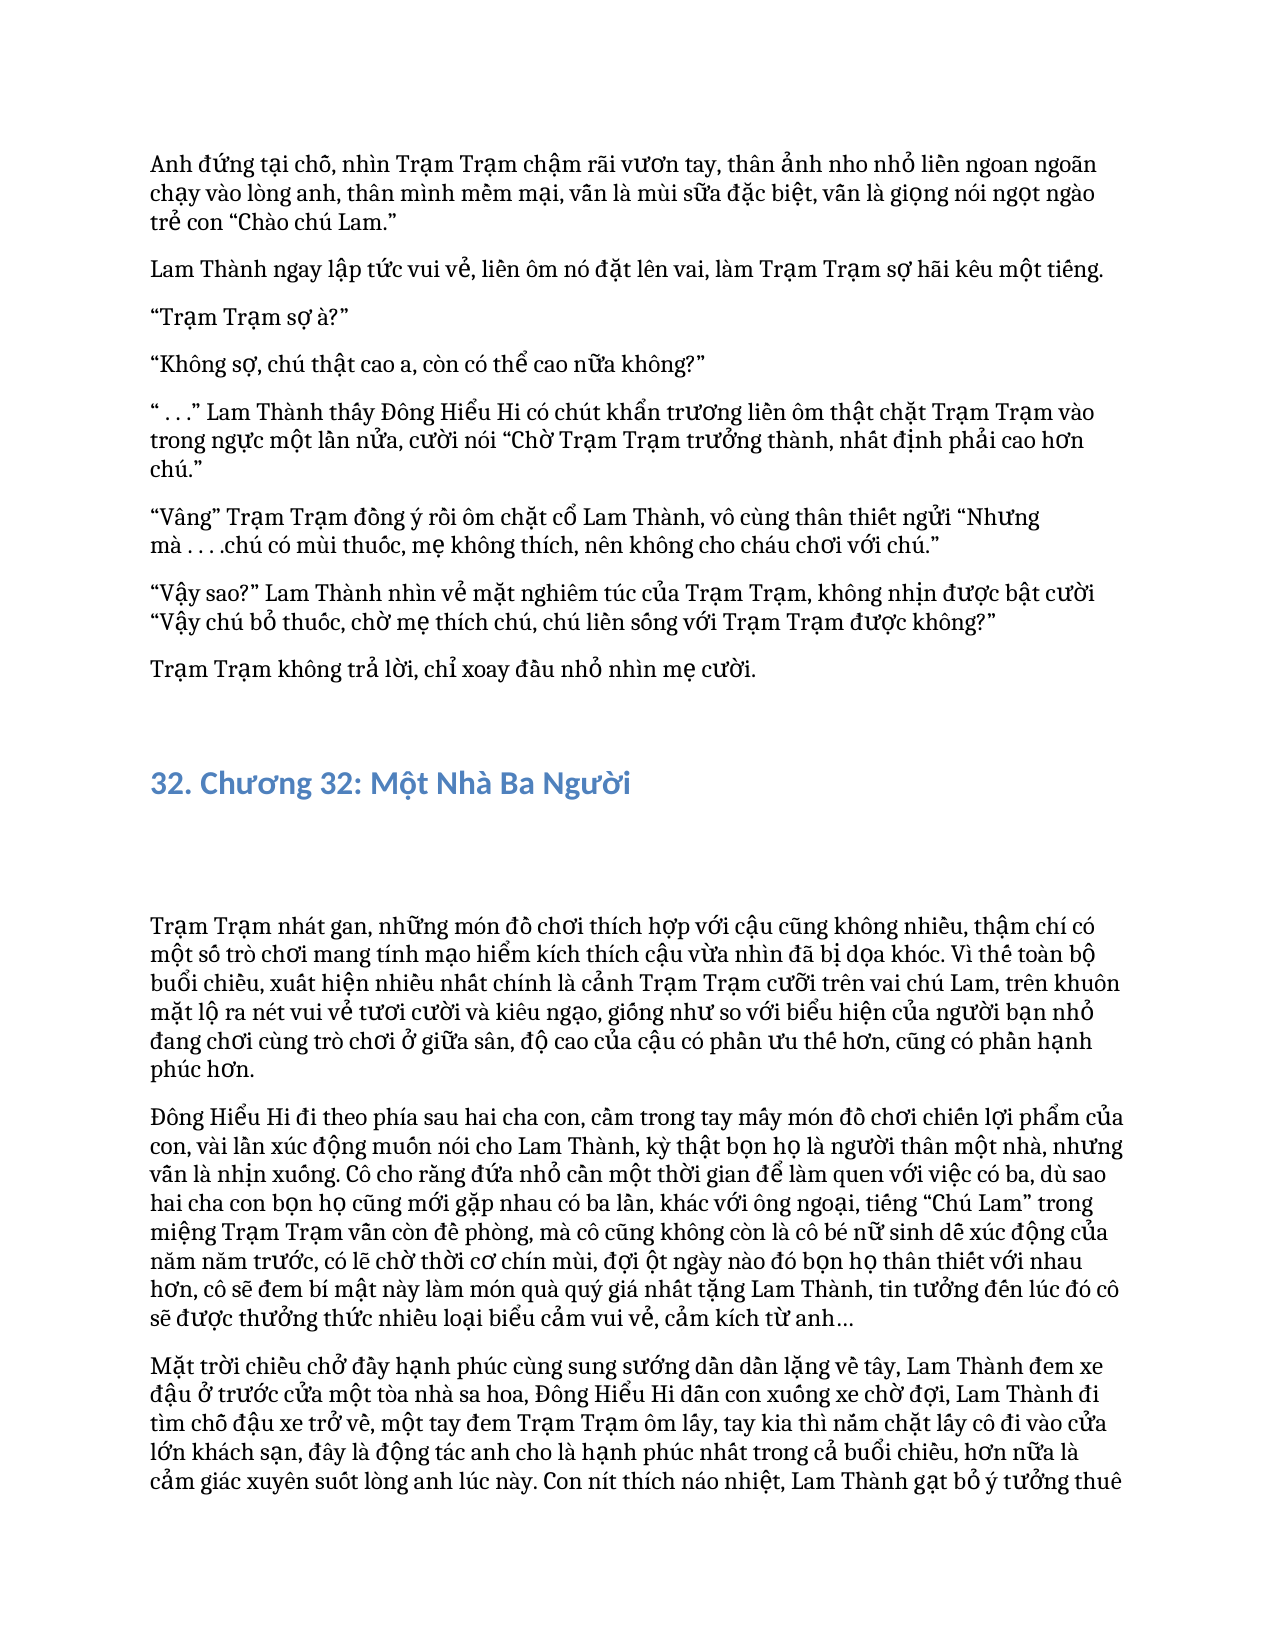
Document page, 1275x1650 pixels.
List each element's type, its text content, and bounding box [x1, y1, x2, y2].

text Lam Thành ngay lập tức vui vẻ, liền ôm nó đặt lên vai, làm Trạm Trạm sợ hãi kêu một tiếng. [150, 255, 1125, 284]
text “Vâng” Trạm Trạm đồng ý rồi ôm chặt cổ Lam Thành, vô cùng thân thiết ngửi “Nhưng mà . . . .chú có mùi thuốc, mẹ không thích, nên không cho cháu chơi với chú.” [150, 502, 1125, 560]
text Đông Hiểu Hi đi theo phía sau hai cha con, cầm trong tay mấy món đồ chơi chiến lợi phẩm của con, vài lần xúc động muốn nói cho Lam Thành, kỳ thật bọn họ là người thân một nhà, nhưng vẫn là nhịn xuống. Cô cho rằng đứa nhỏ cần một thời gian để làm quen với việc có ba, dù sao hai cha con bọn họ cũng mới gặp nhau có ba lần, khác với ông ngoại, tiếng “Chú Lam” trong miệng Trạm Trạm vẫn còn đề phòng, mà cô cũng không còn là cô bé nữ sinh dễ xúc động của năm năm trước, có lẽ chờ thời cơ chín mùi, đợi ột ngày nào đó bọn họ thân thiết với nhau hơn, cô sẽ đem bí mật này làm món quà quý giá nhất tặng Lam Thành, tin tưởng đến lúc đó cô sẽ được thưởng thức nhiều loại biểu cảm vui vẻ, cảm kích từ anh… [150, 1103, 1125, 1333]
text “Không sợ, chú thật cao a, còn có thể cao nữa không?” [150, 350, 1125, 379]
text “Vậy sao?” Lam Thành nhìn vẻ mặt nghiêm túc của Trạm Trạm, không nhịn được bật cười “Vậy chú bỏ thuốc, chờ mẹ thích chú, chú liền sống với Trạm Trạm được không?” [150, 579, 1125, 636]
text “ . . .” Lam Thành thấy Đông Hiểu Hi có chút khẩn trương liền ôm thật chặt Trạm Trạm vào trong ngực một lần nửa, cười nói “Chờ Trạm Trạm trưởng thành, nhất định phải cao hơn chú.” [150, 397, 1125, 484]
text Trạm Trạm không trả lời, chỉ xoay đầu nhỏ nhìn mẹ cười. [150, 655, 1125, 741]
text Anh đứng tại chỗ, nhìn Trạm Trạm chậm rãi vươn tay, thân ảnh nho nhỏ liền ngoan ngoãn chạy vào lòng anh, thân mình mềm mại, vẫn là mùi sữa đặc biệt, vẫn là giọng nói ngọt ngào trẻ con “Chào chú Lam.” [150, 150, 1125, 236]
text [150, 1352, 1125, 1495]
text Trạm Trạm nhát gan, những món đồ chơi thích hợp với cậu cũng không nhiều, thậm chí có một số trò chơi mang tính mạo hiểm kích thích cậu vừa nhìn đã bị dọa khóc. Vì thế toàn bộ buổi chiều, xuất hiện nhiều nhất chính là cảnh Trạm Trạm cưỡi trên vai chú Lam, trên khuôn mặt lộ ra nét vui vẻ tươi cười và kiêu ngạo, giống như so với biểu hiện của người bạn nhỏ đang chơi cùng trò chơi ở giữa sân, độ cao của cậu có phần ưu thế hơn, cũng có phần hạnh phúc hơn. [150, 912, 1125, 1084]
subtitle 32. Chương 32: Một Nhà Ba Người [150, 762, 1125, 803]
text “Trạm Trạm sợ à?” [150, 302, 1125, 331]
